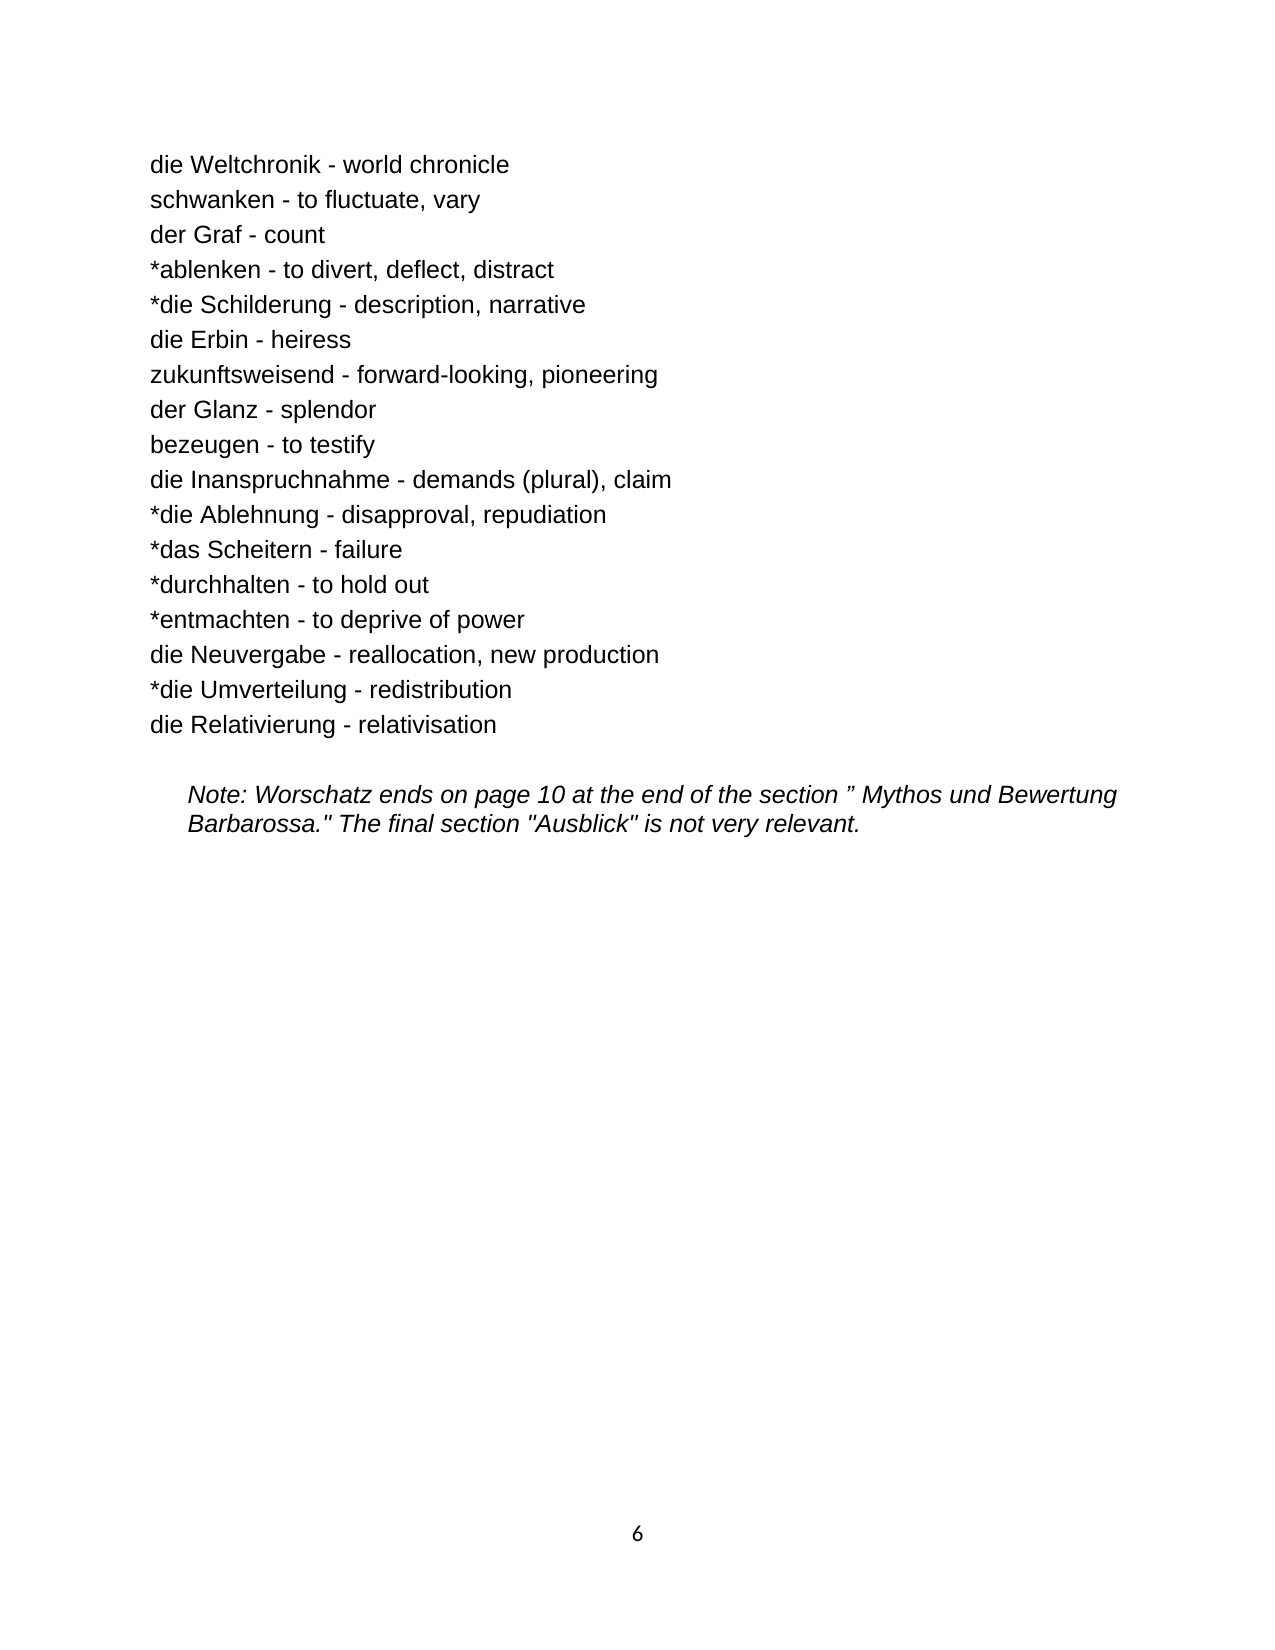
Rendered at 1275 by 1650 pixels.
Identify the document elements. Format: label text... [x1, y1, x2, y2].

text *entmachten - to deprive of power [150, 605, 1125, 634]
text *die Ablehnung - disapproval, repudiation [150, 500, 1125, 529]
text die Neuvergabe - reallocation, new production [150, 640, 1125, 669]
text Note: Worschatz ends on page 10 at the end of the section ” Mythos und Bewertung Barbarossa." The final section "Ausblick" is not very relevant. [187, 780, 1125, 837]
text *die Umverteilung - redistribution [150, 675, 1125, 704]
text die Relativierung - relativisation [150, 710, 1125, 739]
text schwanken - to fluctuate, vary [150, 185, 1125, 214]
text die Erbin - heiress [150, 325, 1125, 354]
text *die Schilderung - description, narrative [150, 290, 1125, 319]
text die Weltchronik - world chronicle [150, 150, 1125, 179]
text *durchhalten - to hold out [150, 570, 1125, 599]
text der Glanz - splendor [150, 395, 1125, 424]
text der Graf - count [150, 220, 1125, 249]
text *das Scheitern - failure [150, 535, 1125, 564]
text zukunftsweisend - forward-looking, pioneering [150, 360, 1125, 389]
text die Inanspruchnahme - demands (plural), claim [150, 465, 1125, 494]
text *ablenken - to divert, deflect, distract [150, 255, 1125, 284]
text bezeugen - to testify [150, 430, 1125, 459]
